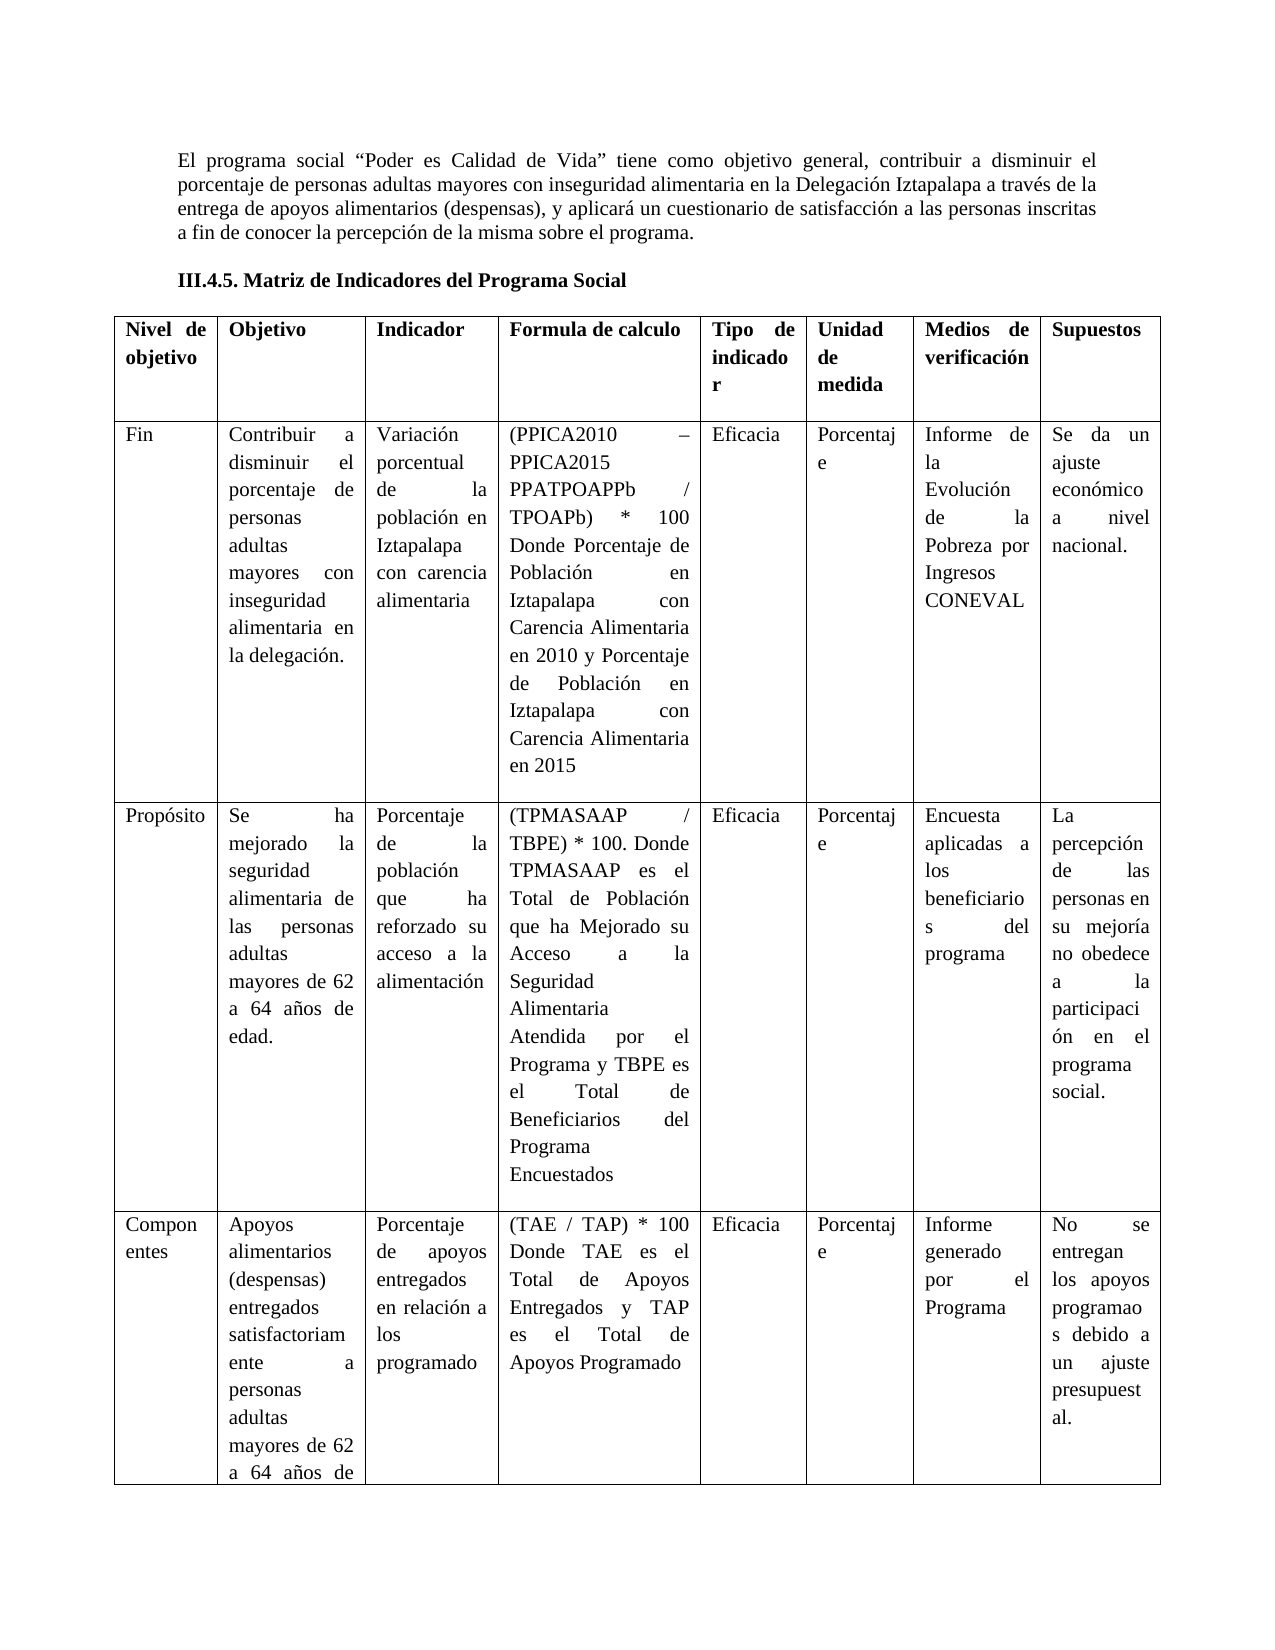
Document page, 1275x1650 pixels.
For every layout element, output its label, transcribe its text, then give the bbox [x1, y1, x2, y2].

table_cell Porcentaje [807, 803, 913, 1211]
table_cell Variación porcentual de la población en Iztapalapa con carencia alimentaria [366, 422, 498, 802]
table_header Indicador [366, 317, 498, 421]
table_cell (TPMASAAP / TBPE) * 100. Donde TPMASAAP es el Total de Población que ha Mejorado su Acceso a la Seguridad Alimentaria Atendida por el Programa y TBPE es el Total de Beneficiarios del Programa Encuestados [499, 803, 700, 1211]
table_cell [499, 1212, 700, 1484]
table_header Supuestos [1041, 317, 1160, 421]
table_header Objetivo [218, 317, 365, 421]
table_cell La percepción de las personas en su mejoría no obedece a la participación en el programa social. [1041, 803, 1160, 1211]
text III.4.5. Matriz de Indicadores del Programa Social [177, 268, 1098, 292]
table_cell Eficacia [701, 422, 806, 802]
table_cell Porcentaje [807, 422, 913, 802]
table_cell Fin [115, 422, 217, 802]
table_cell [1041, 1212, 1160, 1484]
table_cell Se da un ajuste económico a nivel nacional. [1041, 422, 1160, 802]
table_cell Porcentaje [807, 1212, 913, 1484]
table_cell Eficacia [701, 1212, 806, 1484]
table_cell Informe de la Evolución de la Pobreza por Ingresos CONEVAL [914, 422, 1040, 802]
table_cell Propósito [115, 803, 217, 1211]
table_cell Eficacia [701, 803, 806, 1211]
table_header Nivel de objetivo [115, 317, 217, 421]
table_cell Porcentaje de la población que ha reforzado su acceso a la alimentación [366, 803, 498, 1211]
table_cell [366, 1212, 498, 1484]
table_header Medios de verificación [914, 317, 1040, 421]
table_header Unidad de medida [807, 317, 913, 421]
text El programa social “Poder es Calidad de Vida” tiene como objetivo general, contribuir a disminuir el porcentaje de personas adultas mayores con inseguridad alimentaria en la Delegación Iztapalapa a través de la entrega de apoyos alimentarios (despensas), y aplicará un cuestionario de satisfacción a las personas inscritas a fin de conocer la percepción de la misma sobre el programa. [177, 148, 1098, 244]
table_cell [218, 1212, 365, 1484]
table_cell Encuesta aplicadas a los beneficiarios del programa [914, 803, 1040, 1211]
table_header Formula de calculo [499, 317, 700, 421]
table_cell (PPICA2010 – PPICA2015 PPATPOAPPb / TPOAPb) * 100 Donde Porcentaje de Población en Iztapalapa con Carencia Alimentaria en 2010 y Porcentaje de Población en Iztapalapa con Carencia Alimentaria en 2015 [499, 422, 700, 802]
table_header Tipo de indicador [701, 317, 806, 421]
table_cell Componentes [115, 1212, 217, 1484]
table_cell Contribuir a disminuir el porcentaje de personas adultas mayores con inseguridad alimentaria en la delegación. [218, 422, 365, 802]
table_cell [914, 1212, 1040, 1484]
table_cell Se ha mejorado la seguridad alimentaria de las personas adultas mayores de 62 a 64 años de edad. [218, 803, 365, 1211]
